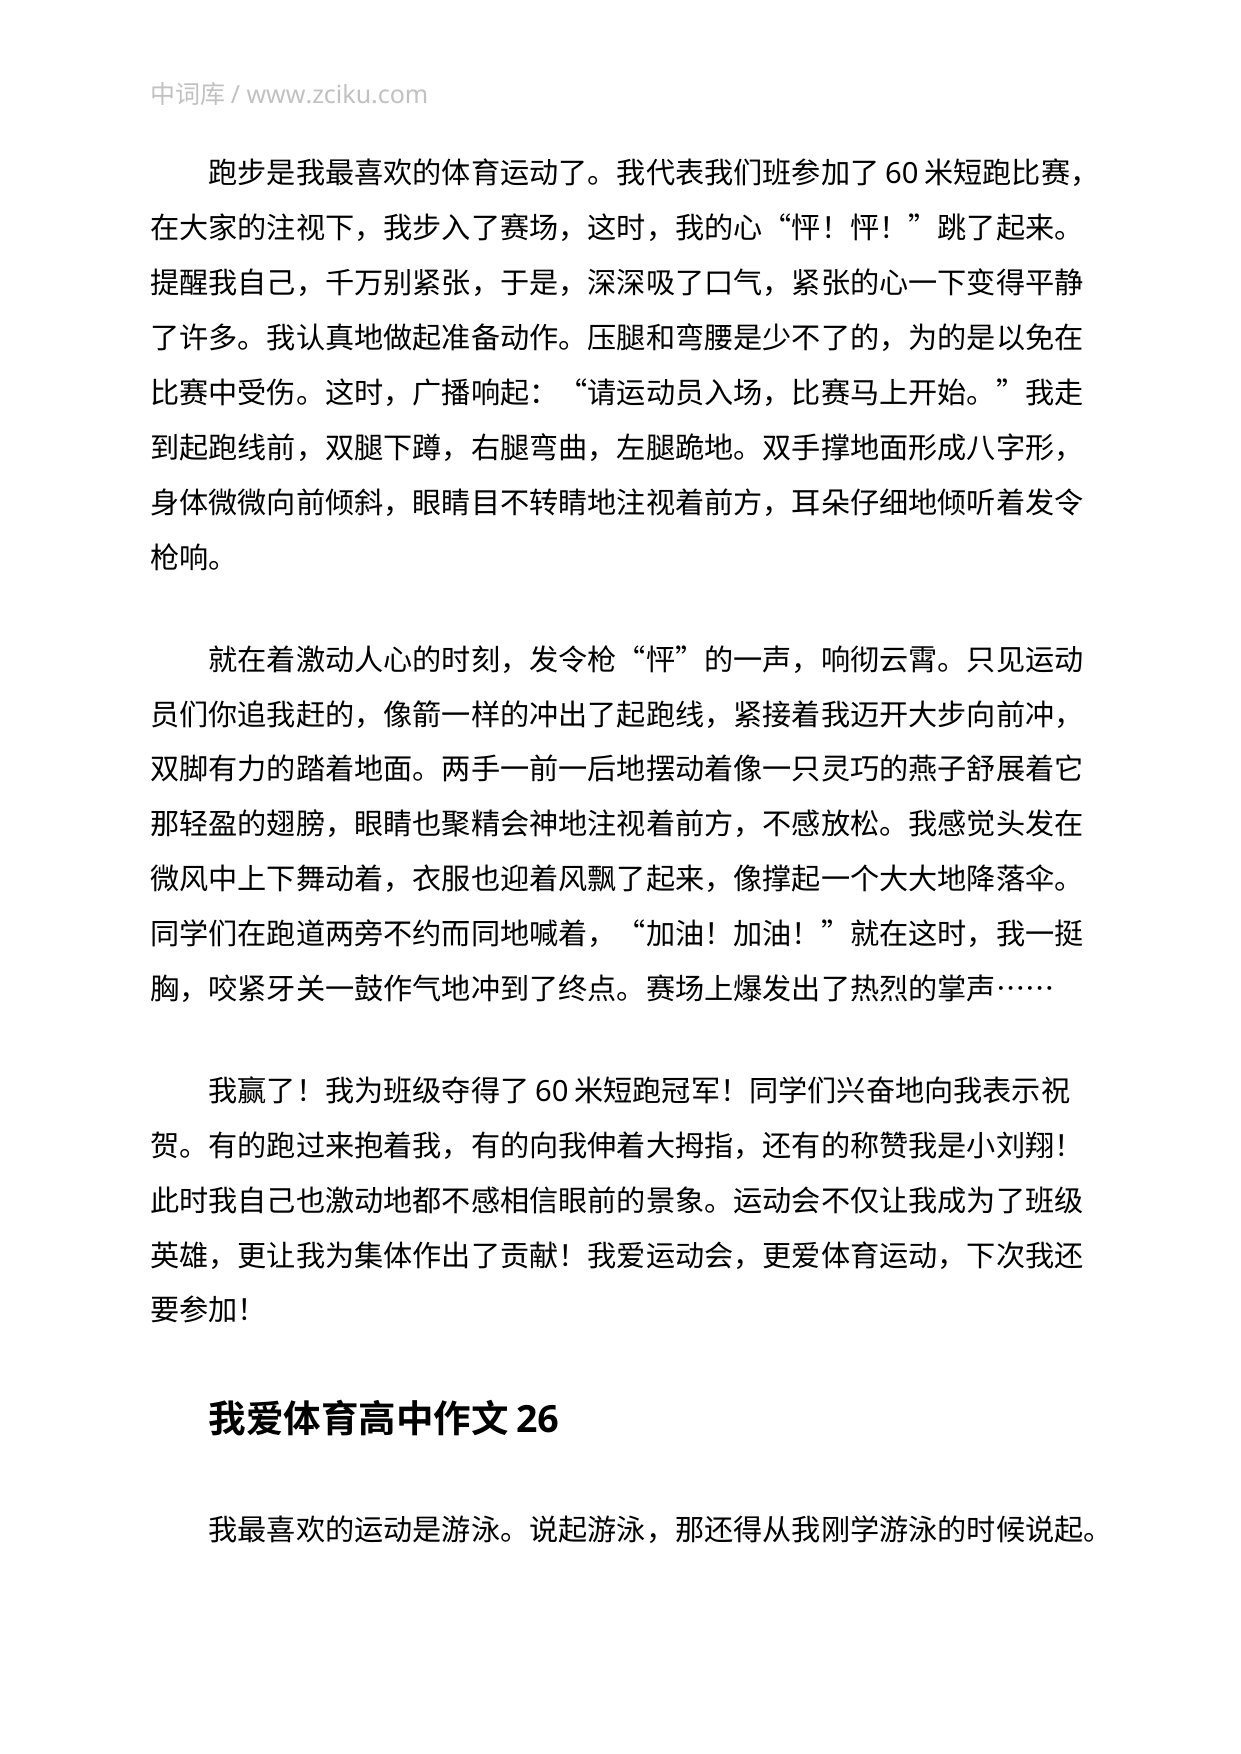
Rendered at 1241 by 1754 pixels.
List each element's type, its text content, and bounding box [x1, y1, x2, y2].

text 我爱体育高中作文26 [150, 1389, 1090, 1443]
text 跑步是我最喜欢的体育运动了。我代表我们班参加了60米短跑比赛，在大家的注视下，我步入了赛场，这时，我的心“怦！怦！”跳了起来。提醒我自己，千万别紧张，于是，深深吸了口气，紧张的心一下变得平静了许多。我认真地做起准备动作。压腿和弯腰是少不了的，为的是以免在比赛中受伤。这时，广播响起：“请运动员入场，比赛马上开始。”我走到起跑线前，双腿下蹲，右腿弯曲，左腿跪地。双手撑地面形成八字形，身体微微向前倾斜，眼睛目不转睛地注视着前方，耳朵仔细地倾听着发令枪响。 [150, 150, 1090, 577]
text 我最喜欢的运动是游泳。说起游泳，那还得从我刚学游泳的时候说起。 [150, 1506, 1090, 1549]
text 就在着激动人心的时刻，发令枪“怦”的一声，响彻云霄。只见运动员们你追我赶的，像箭一样的冲出了起跑线，紧接着我迈开大步向前冲，双脚有力的踏着地面。两手一前一后地摆动着像一只灵巧的燕子舒展着它那轻盈的翅膀，眼睛也聚精会神地注视着前方，不感放松。我感觉头发在微风中上下舞动着，衣服也迎着风飘了起来，像撑起一个大大地降落伞。同学们在跑道两旁不约而同地喊着，“加油！加油！”就在这时，我一挺胸，咬紧牙关一鼓作气地冲到了终点。赛场上爆发出了热烈的掌声…… [150, 636, 1090, 1008]
text 我赢了！我为班级夺得了60米短跑冠军！同学们兴奋地向我表示祝贺。有的跑过来抱着我，有的向我伸着大拇指，还有的称赞我是小刘翔！此时我自己也激动地都不感相信眼前的景象。运动会不仅让我成为了班级英雄，更让我为集体作出了贡献！我爱运动会，更爱体育运动，下次我还要参加！ [150, 1067, 1090, 1329]
